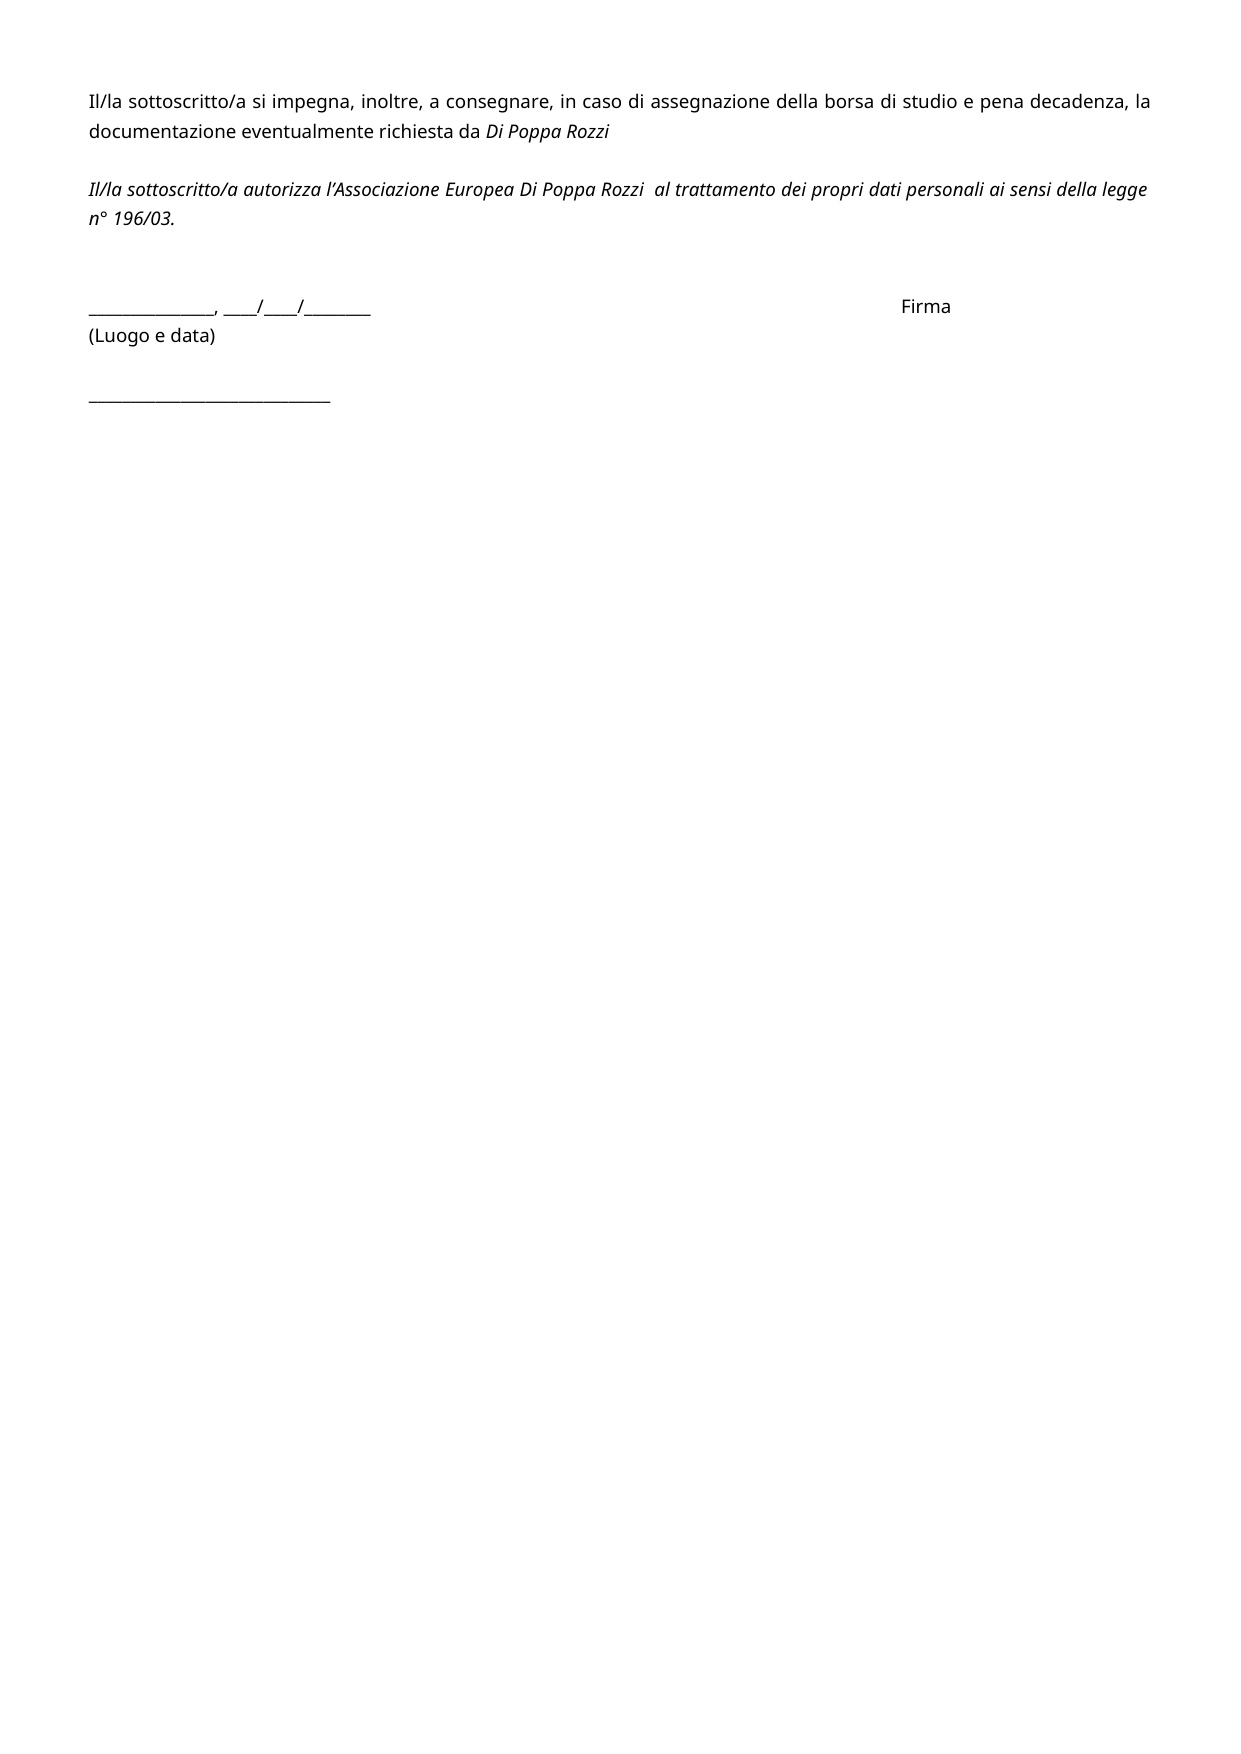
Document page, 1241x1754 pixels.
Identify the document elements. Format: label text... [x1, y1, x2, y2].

text _____________________________ [89, 352, 1152, 405]
text Il/la sottoscritto/a si impegna, inoltre, a consegnare, in caso di assegnazione della borsa di studio e pena decadenza, la documentazione eventualmente richiesta da Di Poppa Rozzi [89, 89, 1152, 143]
text (Luogo e data) [89, 323, 1152, 348]
text Il/la sottoscritto/a autorizza l’Associazione Europea Di Poppa Rozzi al trattamento dei propri dati personali ai sensi della legge n° 196/03. [89, 176, 1152, 231]
text _______________, ____/____/________ Firma [89, 293, 1152, 319]
